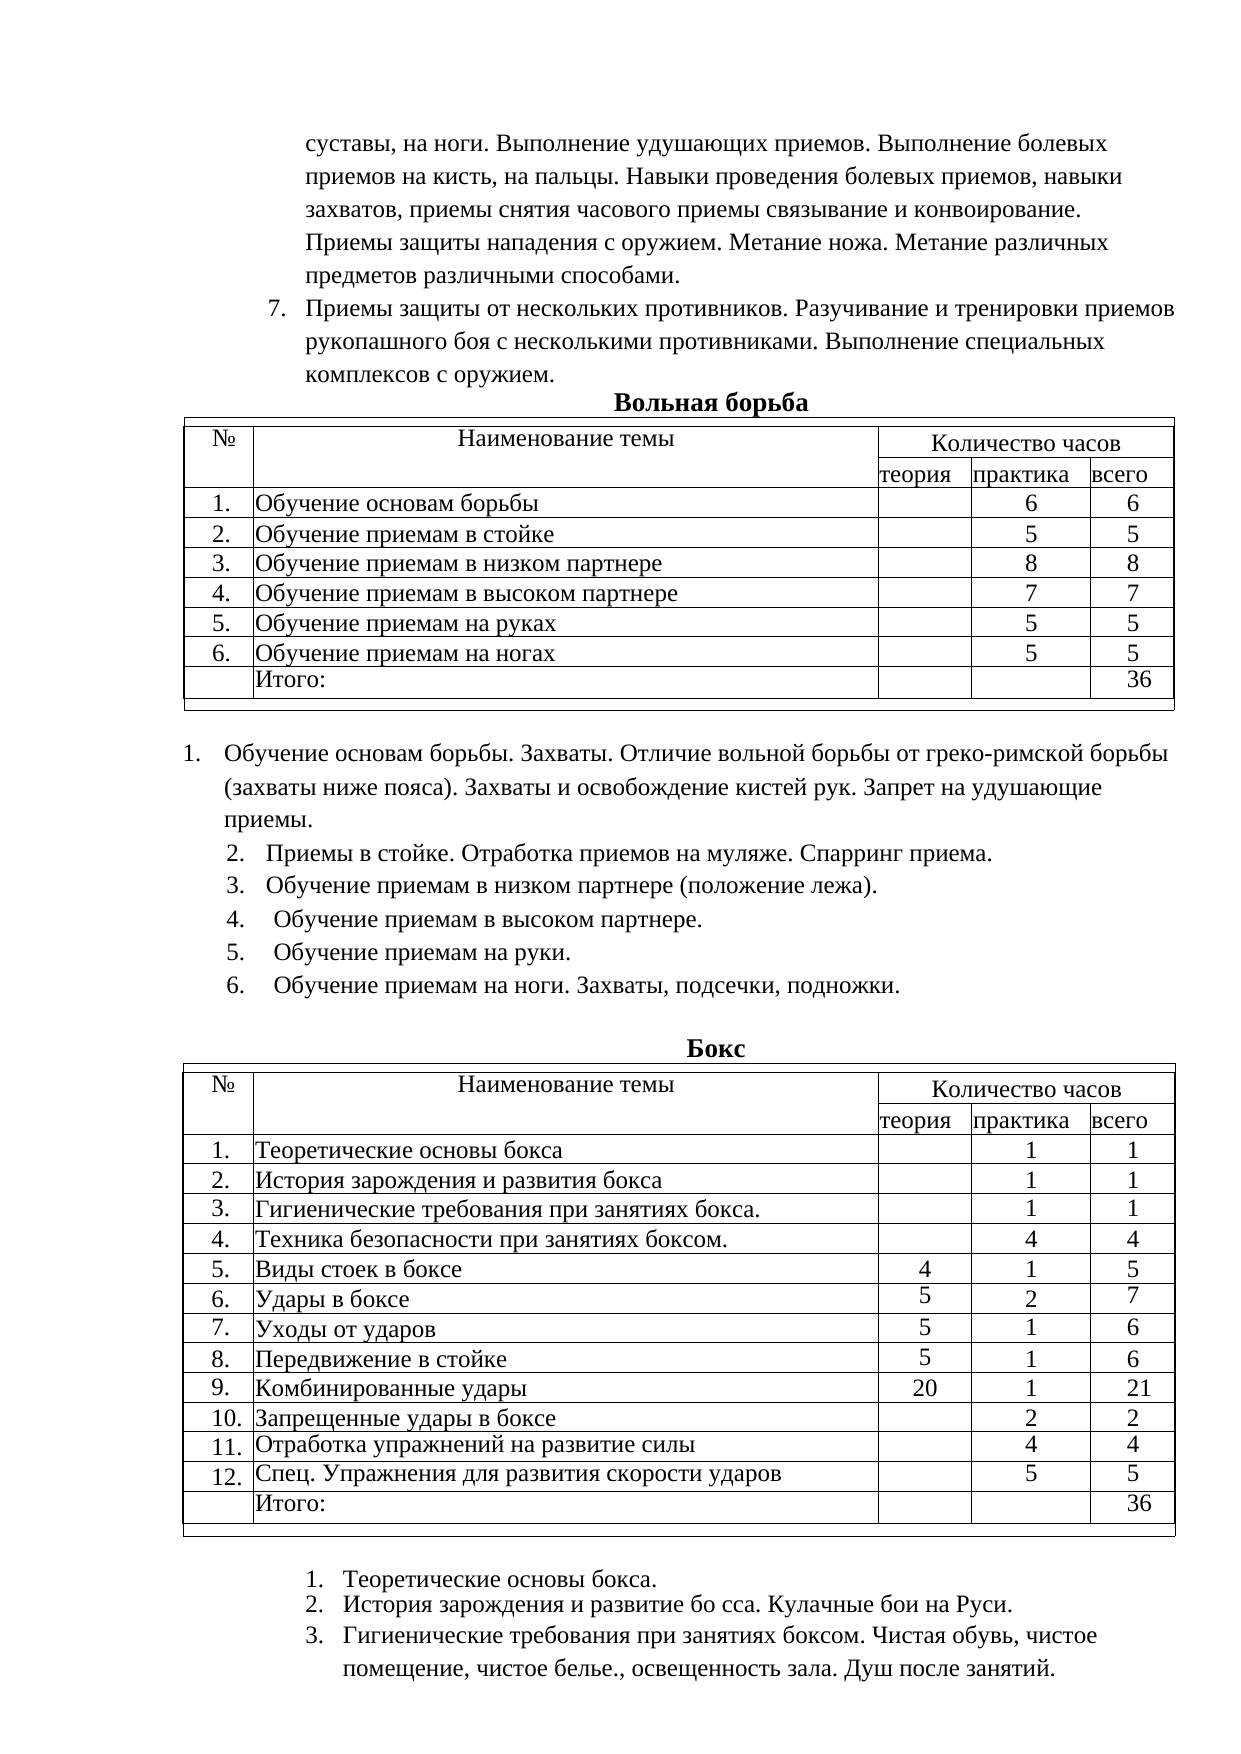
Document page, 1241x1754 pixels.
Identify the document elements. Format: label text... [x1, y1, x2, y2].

table_cell Удары в боксе [254, 1284, 878, 1313]
table_cell 36 [1091, 1492, 1174, 1523]
table_cell 5 [1091, 637, 1173, 666]
table_cell 2 [1091, 1403, 1174, 1431]
table_cell 1 [972, 1254, 1090, 1283]
table_header № [185, 427, 253, 487]
table_cell Виды стоек в боксе [254, 1254, 878, 1283]
table_cell 5 [972, 637, 1090, 666]
table_cell История зарождения и развития бокса [254, 1164, 878, 1193]
table_cell 1. [185, 488, 253, 517]
table_header Количество часов [879, 1073, 1174, 1102]
table_cell [879, 488, 971, 517]
list Обучение основам борьбы. Захваты. Отличие вольной борьбы от греко-римской борьбы (захваты ниже пояса). Захваты и освобождение кистей рук. Запрет на удушающие приемы. [182, 736, 1175, 834]
table_cell 4 [972, 1224, 1090, 1253]
table_cell [879, 1164, 971, 1193]
table_cell 6. [184, 1284, 253, 1313]
table_cell 5. [185, 608, 253, 636]
table_cell [879, 1403, 971, 1431]
table_cell [972, 1492, 1090, 1523]
table_cell [879, 548, 971, 577]
table_cell 1 [972, 1343, 1090, 1372]
table_cell Обучение приемам на руках [254, 608, 878, 636]
list Теоретические основы бокса. [305, 1567, 1175, 1592]
table_cell 8 [972, 548, 1090, 577]
table_cell [184, 1492, 253, 1523]
table_cell 11. [184, 1432, 253, 1461]
table_cell [879, 518, 971, 547]
table_cell 1 [1091, 1194, 1174, 1223]
table_cell 6. [185, 637, 253, 666]
table_cell 3. [184, 1194, 253, 1223]
list Приемы защиты от нескольких противников. Разучивание и тренировки приемов рукопашного боя с несколькими противниками. Выполнение специальных комплексов с оружием. [268, 290, 1175, 389]
table_cell 1 [1091, 1135, 1174, 1163]
table_cell [185, 667, 253, 697]
table_cell 4. [185, 578, 253, 607]
table_cell Запрещенные удары в боксе [254, 1403, 878, 1431]
table_cell Спец. Упражнения для развития скорости ударов [254, 1462, 878, 1491]
table_cell практика [972, 458, 1090, 487]
table_cell 1 [1091, 1164, 1174, 1193]
list История зарождения и развитие бо сса. Кулачные бои на Руси. [305, 1592, 1175, 1617]
table_cell 1 [972, 1314, 1090, 1342]
table_cell всего [1091, 1104, 1174, 1134]
table_cell Обучение приемам в высоком партнере [254, 578, 878, 607]
table_cell 8. [184, 1343, 253, 1372]
table_cell 8 [1091, 548, 1173, 577]
table_header № [184, 1073, 253, 1134]
table_cell 5 [1091, 1254, 1174, 1283]
table_cell 36 [1091, 667, 1173, 697]
table_cell [879, 667, 971, 697]
table_cell 20 [879, 1373, 971, 1402]
table_cell 2. [185, 518, 253, 547]
table_cell [879, 608, 971, 636]
table_cell 1 [972, 1194, 1090, 1223]
table_header Количество часов [879, 427, 1173, 457]
table_cell 7. [184, 1314, 253, 1342]
table_header Наименование темы [254, 427, 878, 487]
table_cell [879, 1462, 971, 1491]
table_cell 5 [972, 518, 1090, 547]
text Бокс [686, 1036, 1175, 1063]
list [268, 125, 1175, 290]
table_cell теория [879, 458, 971, 487]
table_cell 4 [1091, 1224, 1174, 1253]
table_cell Передвижение в стойке [254, 1343, 878, 1372]
table_cell практика [972, 1104, 1090, 1134]
table_cell 2 [972, 1403, 1090, 1431]
table_cell [879, 1432, 971, 1461]
table_cell 10. [184, 1403, 253, 1431]
table_cell 4 [972, 1432, 1090, 1461]
table_cell 7 [1091, 578, 1173, 607]
table_cell 5 [879, 1314, 971, 1342]
list Гигиенические требования при занятиях боксом. Чистая обувь, чистое помещение, чистое белье., освещенность зала. Душ после занятий. [305, 1617, 1175, 1683]
table_cell Обучение приемам в стойке [254, 518, 878, 547]
table_cell 3. [185, 548, 253, 577]
table_cell Отработка упражнений на развитие силы [254, 1432, 878, 1461]
table_cell Итого: [254, 667, 878, 697]
table_header Наименование темы [254, 1073, 878, 1134]
table_cell Обучение приемам в низком партнере [254, 548, 878, 577]
table_cell Итого: [254, 1492, 878, 1523]
table_cell 4. [184, 1224, 253, 1253]
list Обучение приемам на руки. [226, 934, 1175, 967]
table_cell 1 [972, 1164, 1090, 1193]
table_cell 6 [1091, 1343, 1174, 1372]
table_cell всего [1091, 458, 1173, 487]
table_cell 5 [879, 1343, 971, 1372]
text Вольная борьба [613, 389, 1175, 416]
table_cell 5 [1091, 1462, 1174, 1491]
table_cell [879, 637, 971, 666]
table_cell 5 [1091, 608, 1173, 636]
table_cell [879, 1194, 971, 1223]
table_cell 7 [1091, 1284, 1174, 1313]
table_cell 9. [184, 1373, 253, 1402]
table_cell Техника безопасности при занятиях боксом. [254, 1224, 878, 1253]
table_cell Уходы от ударов [254, 1314, 878, 1342]
table_cell 5 [972, 1462, 1090, 1491]
table_cell [879, 578, 971, 607]
table_cell 5. [184, 1254, 253, 1283]
table_cell Обучение приемам на ногах [254, 637, 878, 666]
list Обучение приемам на ноги. Захваты, подсечки, подножки. [226, 967, 1175, 1000]
table_cell Гигиенические требования при занятиях бокса. [254, 1194, 878, 1223]
table_cell 6 [1091, 1314, 1174, 1342]
table_cell 2. [184, 1164, 253, 1193]
table_cell 21 [1091, 1373, 1174, 1402]
table_cell 1. [184, 1135, 253, 1163]
table_cell 6 [972, 488, 1090, 517]
table_cell 1 [972, 1373, 1090, 1402]
table_cell 2 [972, 1284, 1090, 1313]
table_cell 7 [972, 578, 1090, 607]
list Обучение приемам в высоком партнере. [226, 901, 1175, 934]
table_cell Комбинированные удары [254, 1373, 878, 1402]
table_cell [879, 1492, 971, 1523]
table_cell 5 [972, 608, 1090, 636]
table_cell 1 [972, 1135, 1090, 1163]
table_cell [879, 1135, 971, 1163]
table_cell 4 [1091, 1432, 1174, 1461]
list Обучение приемам в низком партнере (положение лежа). [226, 868, 1175, 901]
table_cell Обучение основам борьбы [254, 488, 878, 517]
list Приемы в стойке. Отработка приемов на муляже. Спарринг приема. [226, 834, 1175, 868]
table_cell 6 [1091, 488, 1173, 517]
table_cell Теоретические основы бокса [254, 1135, 878, 1163]
table_cell 4 [879, 1254, 971, 1283]
table_cell [972, 667, 1090, 697]
table_cell 5 [1091, 518, 1173, 547]
table_cell теория [879, 1104, 971, 1134]
table_cell 5 [879, 1284, 971, 1313]
table_cell [879, 1224, 971, 1253]
table_cell 12. [184, 1462, 253, 1491]
